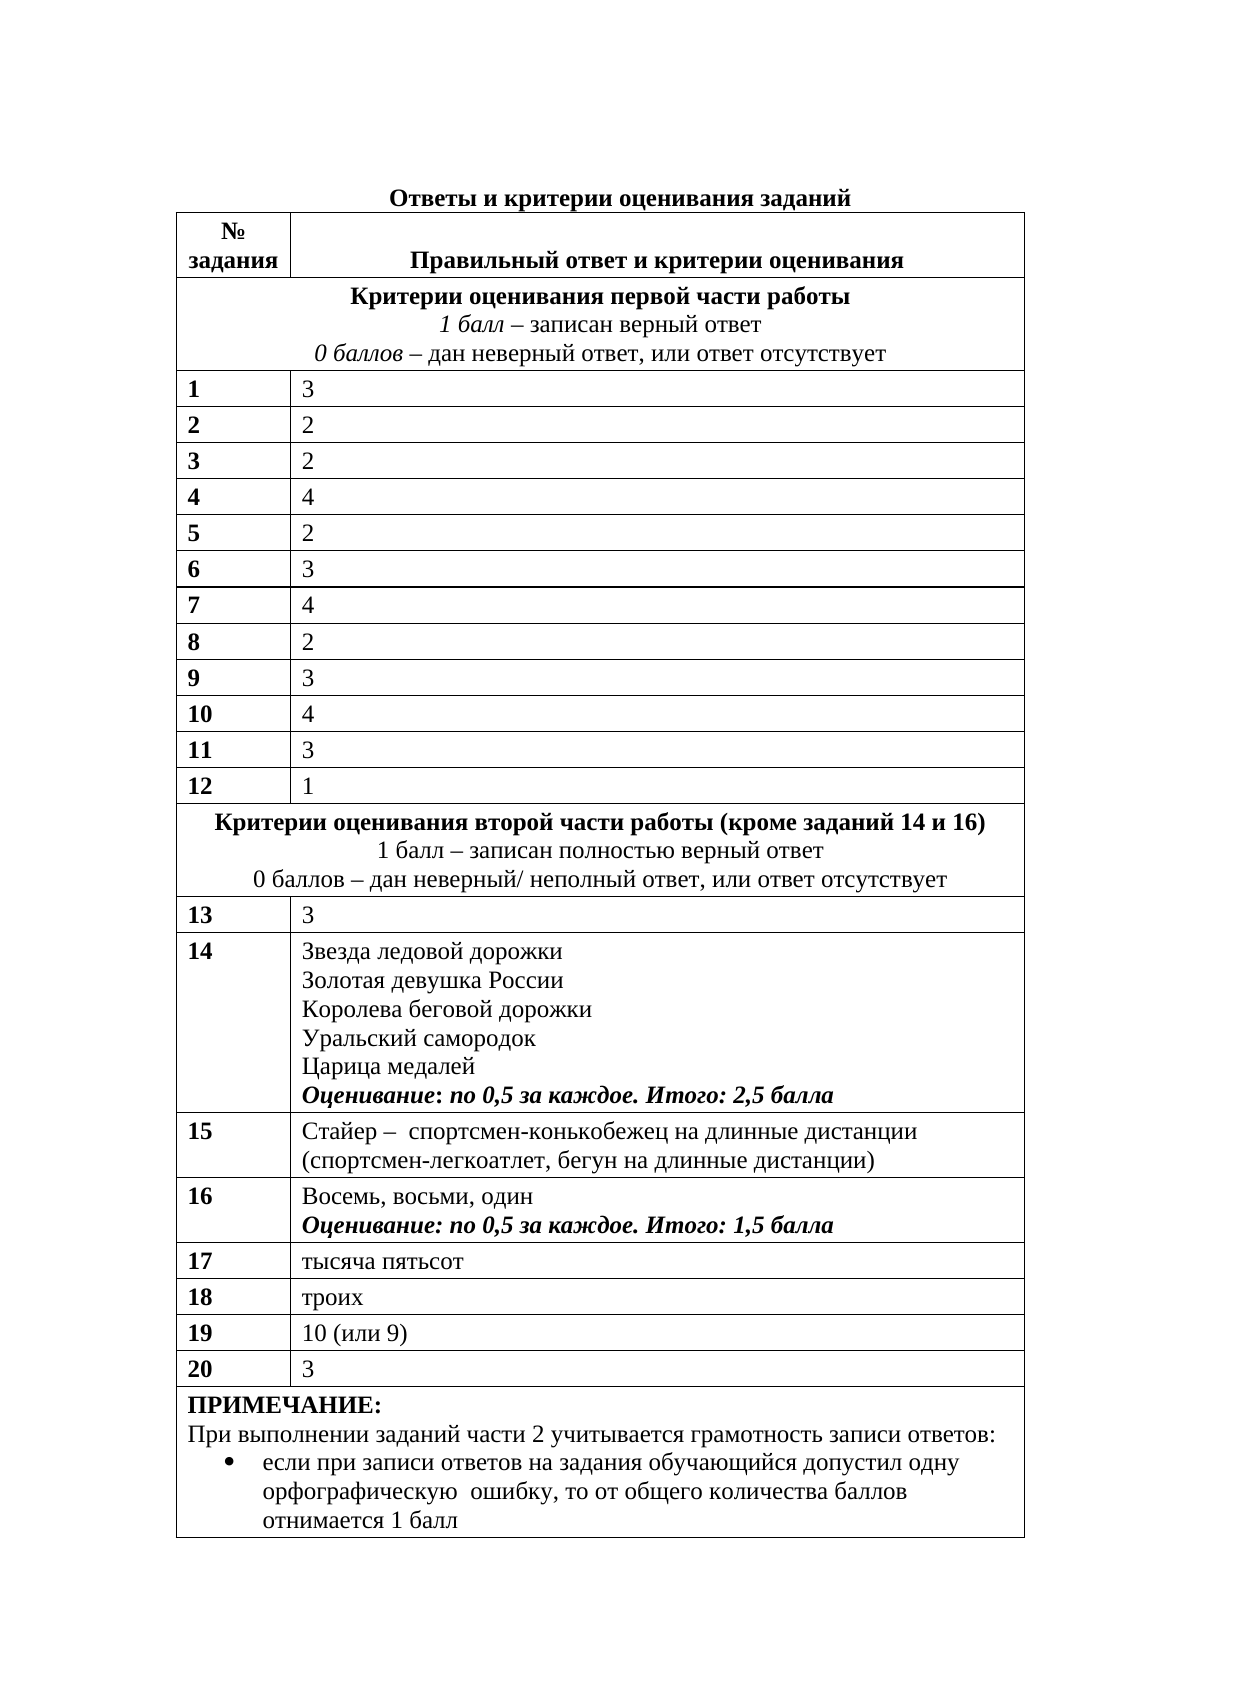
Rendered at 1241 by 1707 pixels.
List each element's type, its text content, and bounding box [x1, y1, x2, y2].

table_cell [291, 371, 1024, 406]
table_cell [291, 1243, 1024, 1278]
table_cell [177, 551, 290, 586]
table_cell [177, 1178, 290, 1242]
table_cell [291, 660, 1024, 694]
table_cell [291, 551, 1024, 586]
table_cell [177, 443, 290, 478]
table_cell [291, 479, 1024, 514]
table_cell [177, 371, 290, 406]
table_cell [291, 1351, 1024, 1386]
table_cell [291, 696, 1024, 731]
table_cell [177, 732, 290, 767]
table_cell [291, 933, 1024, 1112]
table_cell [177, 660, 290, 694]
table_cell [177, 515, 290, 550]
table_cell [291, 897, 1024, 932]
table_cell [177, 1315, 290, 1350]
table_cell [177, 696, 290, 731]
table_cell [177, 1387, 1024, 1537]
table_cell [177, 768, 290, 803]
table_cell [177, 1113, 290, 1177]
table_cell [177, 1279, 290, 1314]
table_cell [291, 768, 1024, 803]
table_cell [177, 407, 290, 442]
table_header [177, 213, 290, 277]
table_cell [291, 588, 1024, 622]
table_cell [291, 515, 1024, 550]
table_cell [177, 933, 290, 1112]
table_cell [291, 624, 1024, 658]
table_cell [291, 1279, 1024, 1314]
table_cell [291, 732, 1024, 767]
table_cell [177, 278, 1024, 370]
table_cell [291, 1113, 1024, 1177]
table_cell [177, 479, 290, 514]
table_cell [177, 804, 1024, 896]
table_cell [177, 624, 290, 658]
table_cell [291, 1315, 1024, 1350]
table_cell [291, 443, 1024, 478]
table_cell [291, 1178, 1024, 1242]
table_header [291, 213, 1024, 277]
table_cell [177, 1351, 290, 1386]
text Ответы и критерии оценивания заданий [187, 183, 1053, 212]
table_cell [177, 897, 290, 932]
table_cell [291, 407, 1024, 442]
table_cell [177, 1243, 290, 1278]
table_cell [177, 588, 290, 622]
